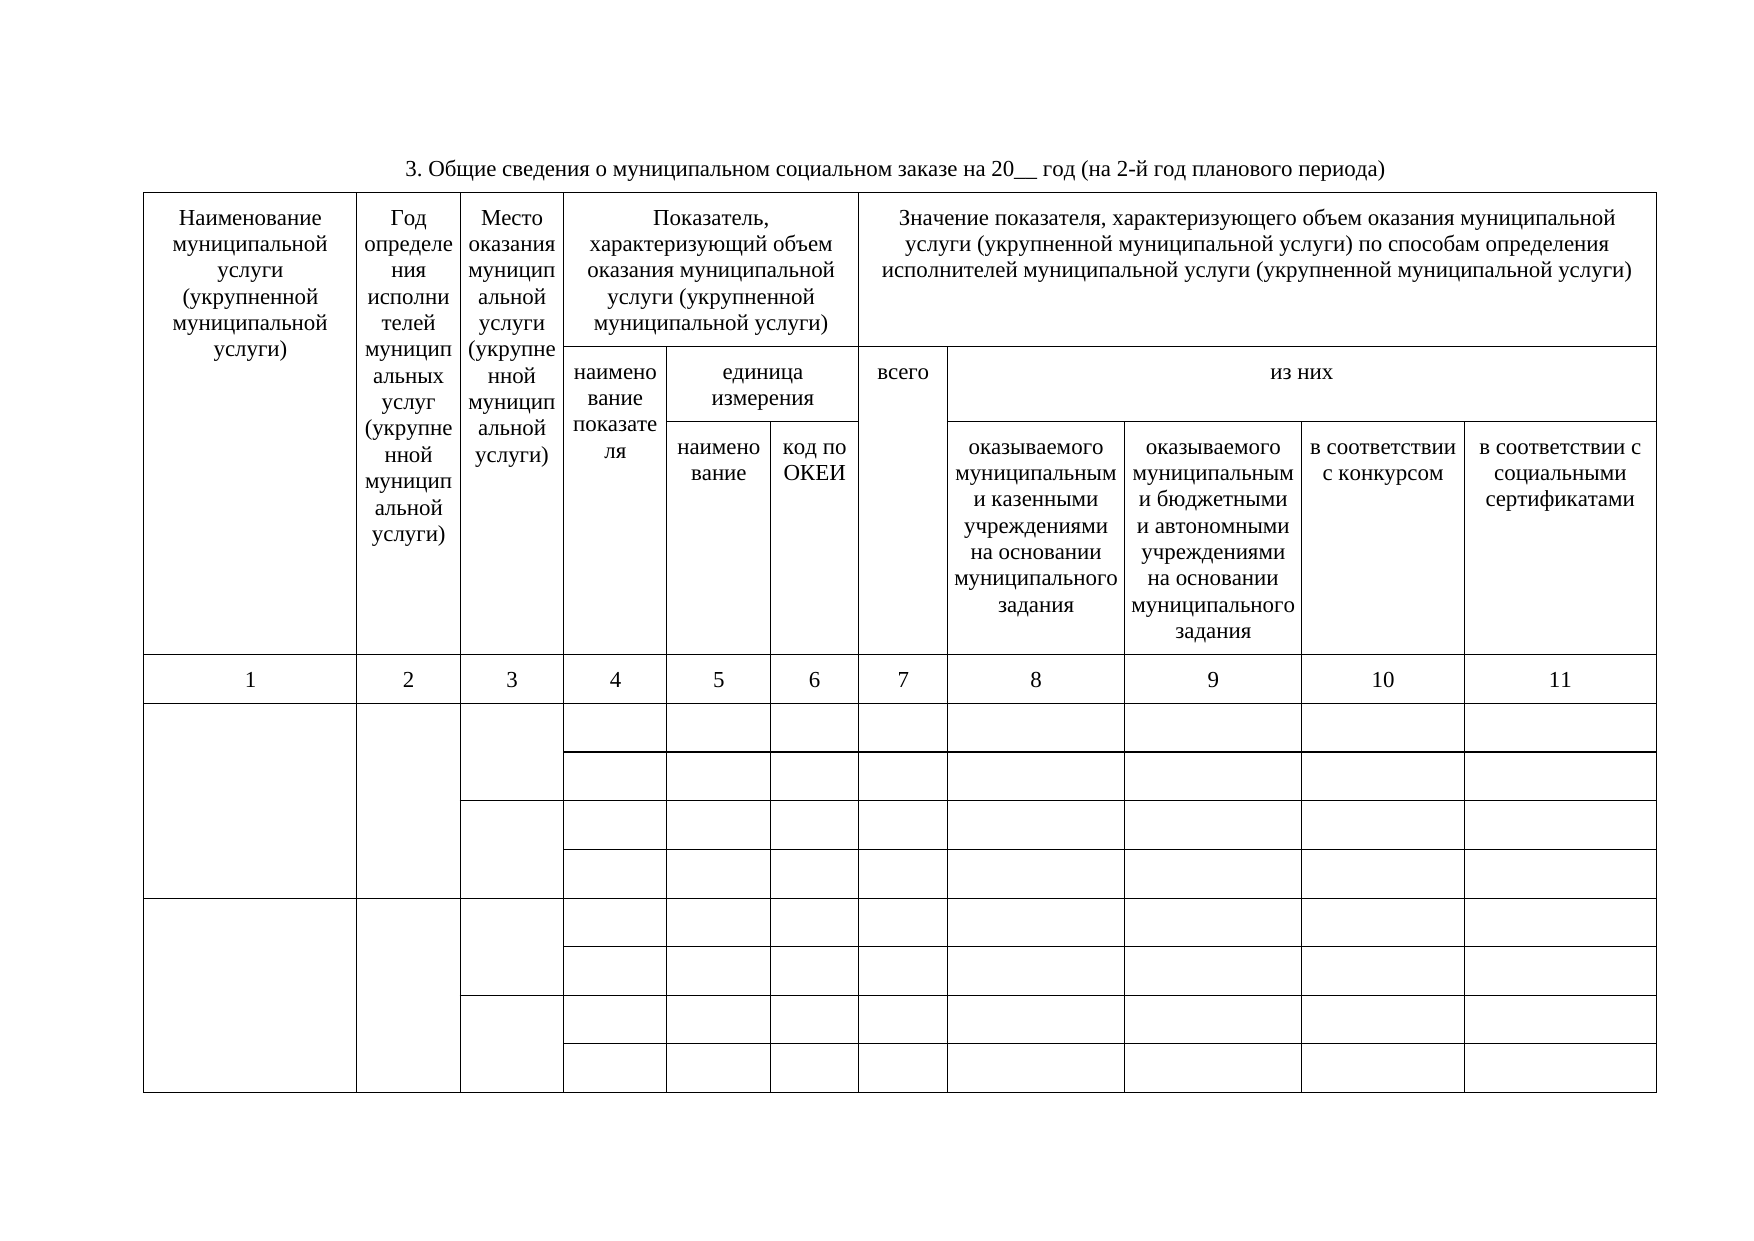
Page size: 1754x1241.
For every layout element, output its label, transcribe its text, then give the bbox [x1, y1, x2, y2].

table_cell [1125, 704, 1301, 751]
table_cell [859, 753, 947, 800]
table_cell код по ОКЕИ [771, 422, 858, 654]
table_cell наименование показателя [564, 347, 666, 654]
table_cell [948, 704, 1124, 751]
table_cell [1302, 753, 1464, 800]
table_cell [564, 801, 666, 849]
table_cell 5 [667, 655, 770, 703]
table_cell [564, 996, 666, 1043]
table_cell [859, 704, 947, 751]
table_cell 10 [1302, 655, 1464, 703]
table_cell [667, 899, 770, 946]
table_cell [771, 899, 858, 946]
table_cell [1465, 753, 1656, 800]
table_cell 4 [564, 655, 666, 703]
table_cell [1302, 801, 1464, 849]
table_cell [1465, 1044, 1656, 1092]
table_cell в соответствии с конкурсом [1302, 422, 1464, 654]
table_cell [771, 1044, 858, 1092]
table_cell [564, 899, 666, 946]
table_cell [1125, 996, 1301, 1043]
table_cell [771, 996, 858, 1043]
table_cell [461, 996, 563, 1092]
table_cell Значение показателя, характеризующего объем оказания муниципальной услуги (укрупненной муниципальной услуги) по способам определения исполнителей муниципальной услуги (укрупненной муниципальной услуги) [859, 193, 1656, 346]
table_cell [461, 801, 563, 897]
table_cell Год определения исполнителей муниципальных услуг (укрупненной муниципальной услуги) [357, 193, 460, 654]
table_header 3. Общие сведения о муниципальном социальном заказе на 20__ год (на 2-й год планового периода) [144, 144, 1648, 192]
table_cell [357, 704, 460, 897]
table_cell оказываемого муниципальными бюджетными и автономными учреждениями на основании муниципального задания [1125, 422, 1301, 654]
table_cell [771, 947, 858, 995]
table_cell [771, 753, 858, 800]
table_cell [771, 801, 858, 849]
table_cell [667, 704, 770, 751]
table_cell [1465, 850, 1656, 897]
table_cell [667, 850, 770, 897]
table_cell 9 [1125, 655, 1301, 703]
table_cell [948, 899, 1124, 946]
table_cell [859, 801, 947, 849]
table_cell [357, 899, 460, 1092]
table_cell [859, 899, 947, 946]
table_cell единица измерения [667, 347, 858, 421]
table_cell [1465, 704, 1656, 751]
table_cell [859, 850, 947, 897]
table_cell [564, 850, 666, 897]
table_cell [859, 1044, 947, 1092]
table_cell [859, 996, 947, 1043]
table_cell 7 [859, 655, 947, 703]
table_cell в соответствии с социальными сертификатами [1465, 422, 1656, 654]
table_cell [1465, 947, 1656, 995]
table_cell [948, 996, 1124, 1043]
table_cell [667, 947, 770, 995]
table_cell [667, 1044, 770, 1092]
table_cell 8 [948, 655, 1124, 703]
table_cell [144, 899, 356, 1092]
table_cell 2 [357, 655, 460, 703]
table_cell [1302, 704, 1464, 751]
table_cell [859, 947, 947, 995]
table_cell [564, 704, 666, 751]
table_cell [667, 801, 770, 849]
table_cell Место оказания муниципальной услуги (укрупненной муниципальной услуги) [461, 193, 563, 654]
table_cell [564, 947, 666, 995]
table_cell всего [859, 347, 947, 654]
table_cell [1125, 899, 1301, 946]
table_cell [1125, 1044, 1301, 1092]
table_cell [667, 996, 770, 1043]
table_cell [1465, 801, 1656, 849]
table_cell [564, 1044, 666, 1092]
table_cell наименование [667, 422, 770, 654]
table_cell [771, 704, 858, 751]
table_cell [667, 753, 770, 800]
table_cell [948, 801, 1124, 849]
table_cell [948, 947, 1124, 995]
table_cell из них [948, 347, 1656, 421]
table_cell [948, 850, 1124, 897]
table_cell [948, 753, 1124, 800]
table_cell [771, 850, 858, 897]
table_cell [1125, 850, 1301, 897]
table_cell [1302, 1044, 1464, 1092]
table_cell [461, 704, 563, 800]
table_cell [1125, 801, 1301, 849]
table_cell 3 [461, 655, 563, 703]
table_cell [948, 1044, 1124, 1092]
table_cell [1302, 899, 1464, 946]
table_cell 11 [1465, 655, 1656, 703]
table_cell [1465, 996, 1656, 1043]
table_cell [1125, 947, 1301, 995]
table_cell [1302, 947, 1464, 995]
table_cell [1125, 753, 1301, 800]
table_cell оказываемого муниципальными казенными учреждениями на основании муниципального задания [948, 422, 1124, 654]
table_cell 6 [771, 655, 858, 703]
table_cell [564, 753, 666, 800]
table_cell [1302, 996, 1464, 1043]
table_cell 1 [144, 655, 356, 703]
table_cell Наименование муниципальной услуги (укрупненной муниципальной услуги) [144, 193, 356, 654]
table_cell [144, 704, 356, 897]
table_cell [461, 899, 563, 995]
table_cell [1302, 850, 1464, 897]
table_cell [1465, 899, 1656, 946]
table_cell Показатель, характеризующий объем оказания муниципальной услуги (укрупненной муниципальной услуги) [564, 193, 858, 346]
